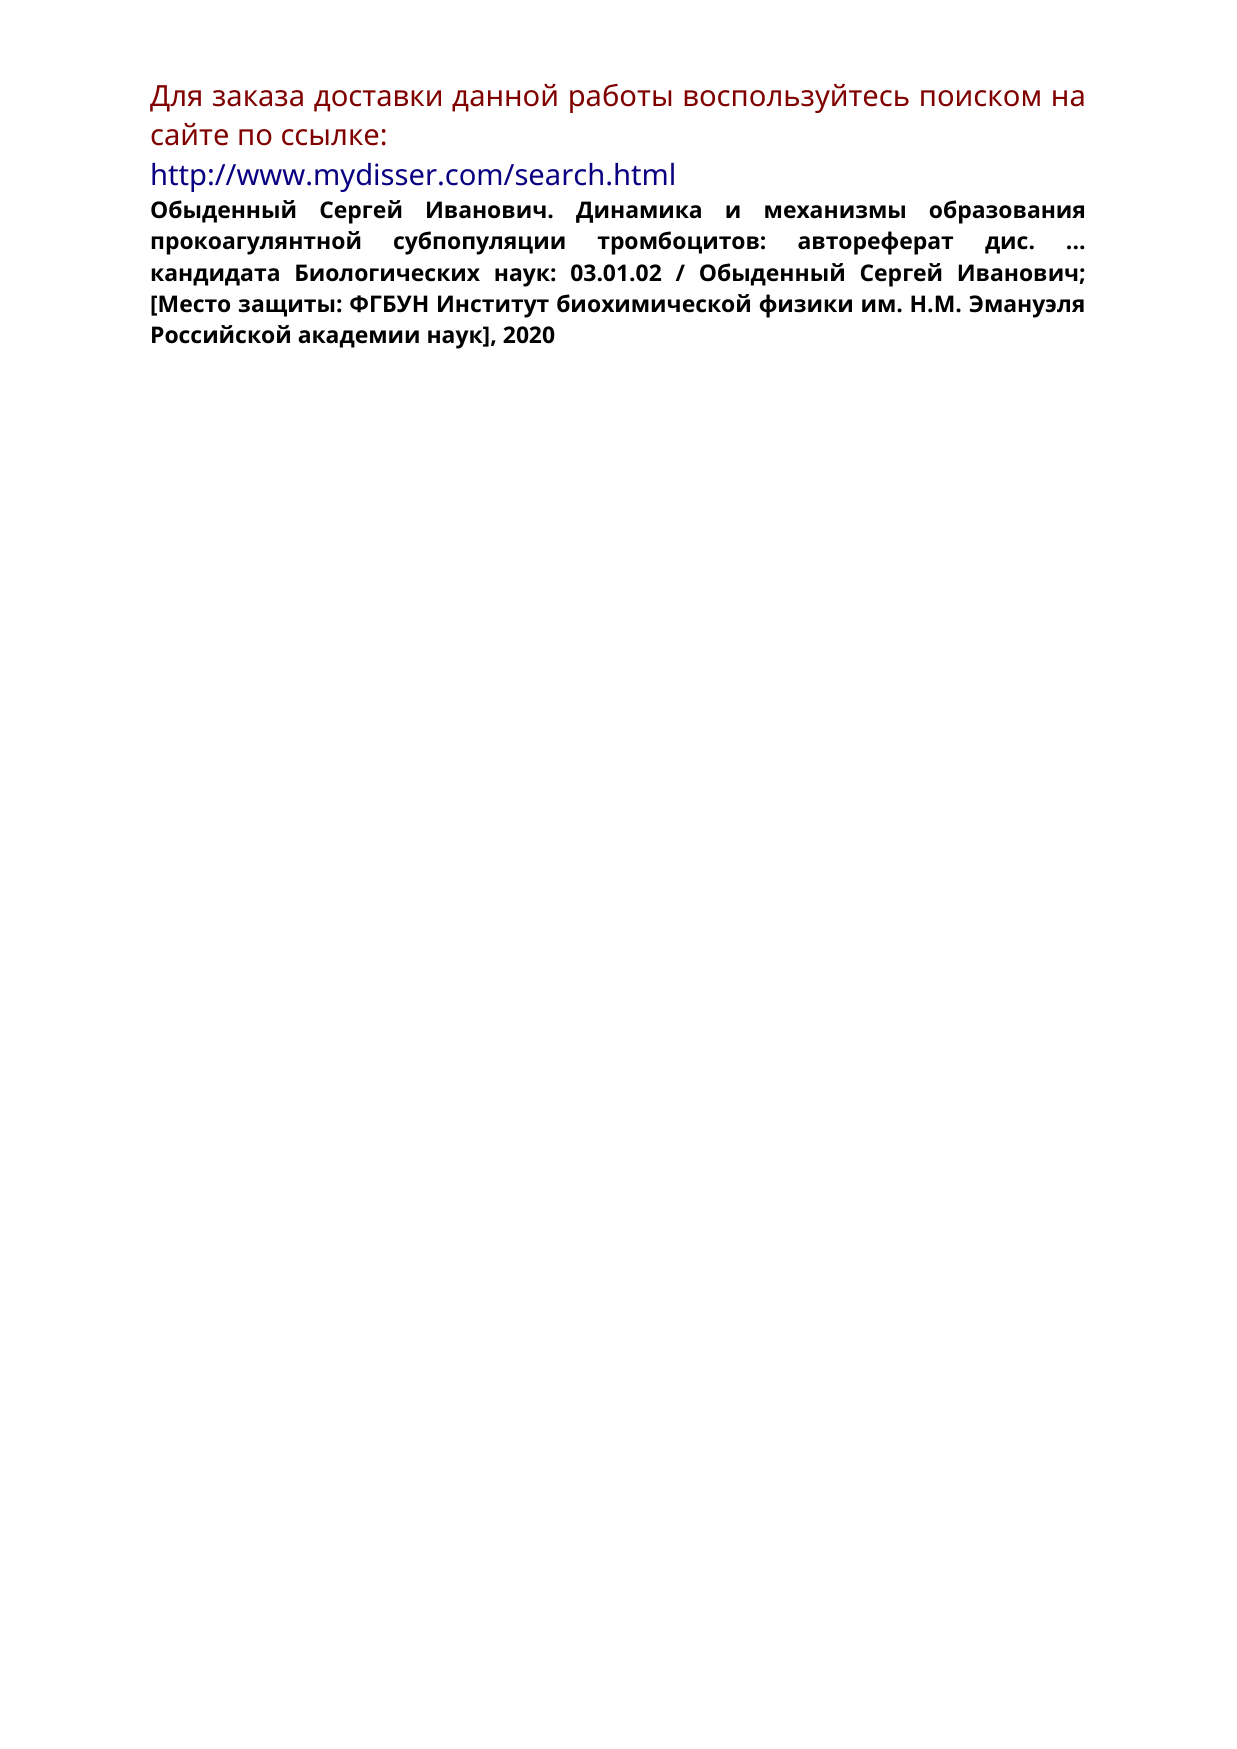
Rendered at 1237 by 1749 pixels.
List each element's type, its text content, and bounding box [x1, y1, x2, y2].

text Обыденный Сергей Иванович. Динамика и механизмы образования прокоагулянтной субпопуляции тромбоцитов: автореферат дис. ... кандидата Биологических наук: 03.01.02 / Обыденный Сергей Иванович;[Место защиты: ФГБУН Институт биохимической физики им. Н.М. Эмануэля Российской академии наук], 2020 [150, 194, 1086, 350]
